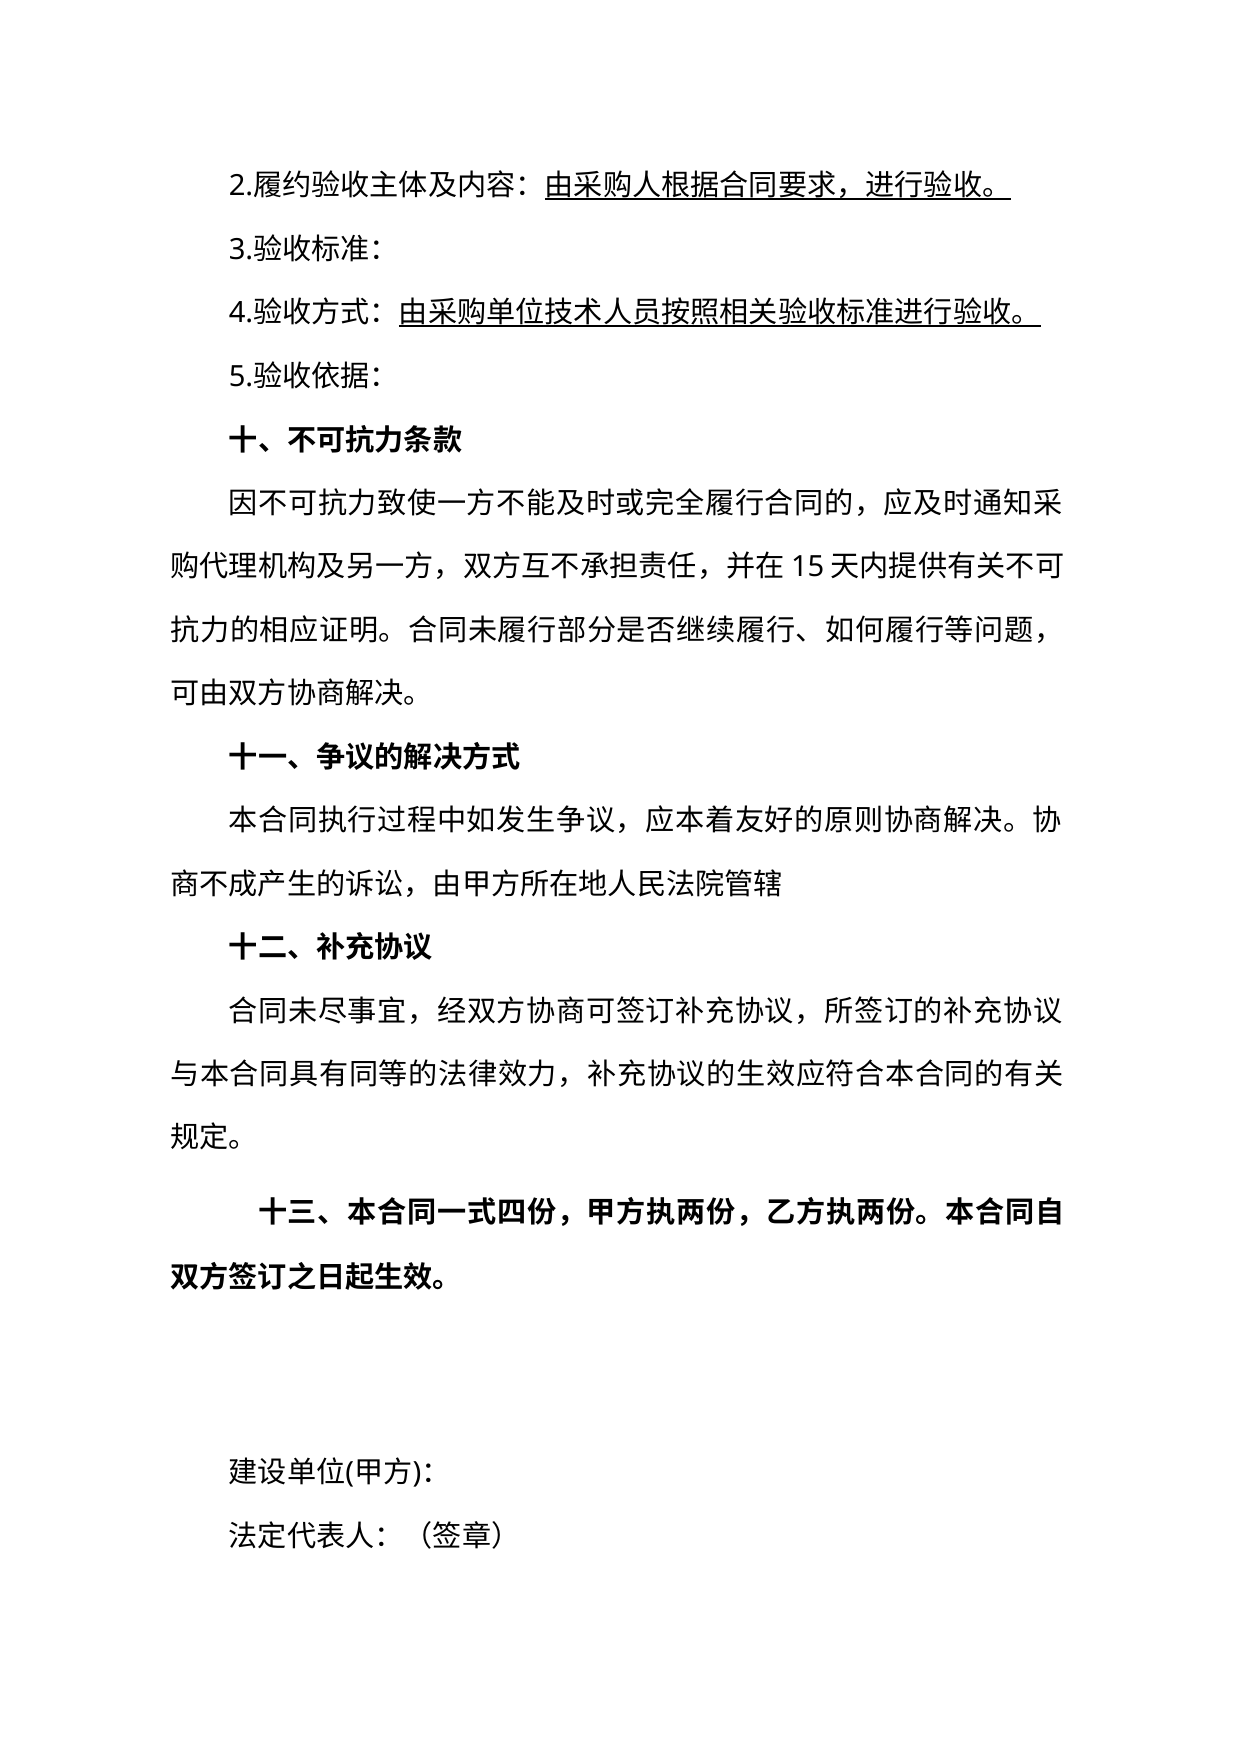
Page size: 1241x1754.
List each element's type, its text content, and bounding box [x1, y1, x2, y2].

text 3.验收标准： [170, 226, 1064, 268]
text 4.验收方式：由采购单位技术人员按照相关验收标准进行验收。 [170, 289, 1064, 331]
text 2.履约验收主体及内容：由采购人根据合同要求，进行验收。 [170, 162, 1064, 204]
text 合同未尽事宜，经双方协商可签订补充协议，所签订的补充协议与本合同具有同等的法律效力，补充协议的生效应符合本合同的有关规定。 [170, 987, 1064, 1156]
text 因不可抗力致使一方不能及时或完全履行合同的，应及时通知采购代理机构及另一方，双方互不承担责任，并在15天内提供有关不可抗力的相应证明。合同未履行部分是否继续履行、如何履行等问题，可由双方协商解决。 [170, 479, 1064, 712]
text 十三、本合同一式四份，甲方执两份，乙方执两份。本合同自双方签订之日起生效。 [170, 1177, 1064, 1307]
text 法定代表人：（签章） [170, 1512, 1064, 1555]
text 建设单位(甲方)： [170, 1449, 1064, 1491]
text 十一、争议的解决方式 [170, 733, 1064, 776]
text 十、不可抗力条款 [170, 416, 1064, 458]
text 本合同执行过程中如发生争议，应本着友好的原则协商解决。协商不成产生的诉讼，由甲方所在地人民法院管辖 [170, 797, 1064, 903]
text 5.验收依据： [170, 353, 1064, 395]
text 十二、补充协议 [170, 924, 1064, 966]
